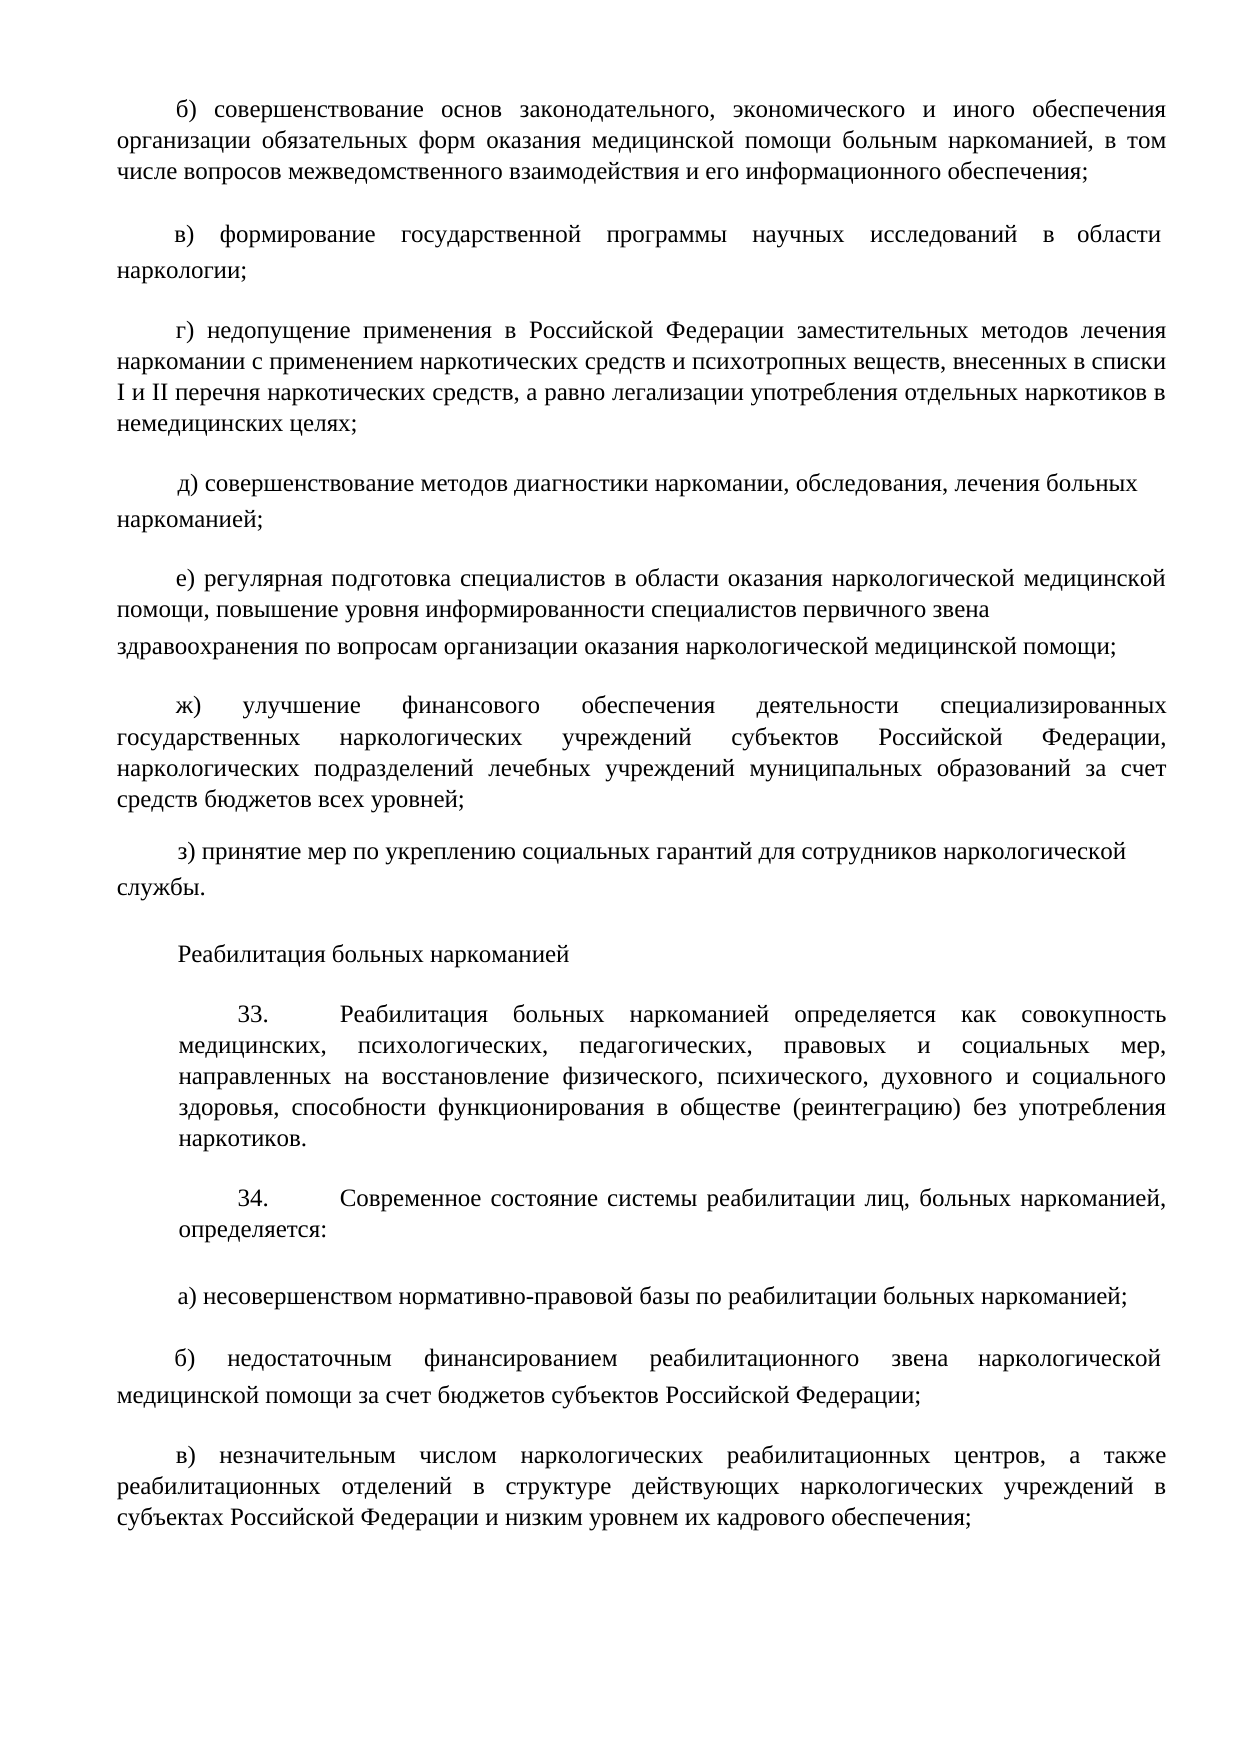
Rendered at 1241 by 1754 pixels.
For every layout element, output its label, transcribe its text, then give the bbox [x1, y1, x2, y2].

text Реабилитация больных наркоманией [177, 939, 1167, 968]
text в) незначительным числом наркологических реабилитационных центров, а также реабилитационных отделений в структуре действующих наркологических учреждений в субъектах Российской Федерации и низким уровнем их кадрового обеспечения; [117, 1440, 1167, 1531]
text в) формирование государственной программы научных исследований в области [118, 219, 1167, 247]
text наркоманией; [117, 504, 1167, 532]
text здравоохранения по вопросам организации оказания наркологической медицинской помощи; [117, 631, 1167, 660]
text б) совершенствование основ законодательного, экономического и иного обеспечения организации обязательных форм оказания медицинской помощи больным наркоманией, в том числе вопросов межведомственного взаимодействия и его информационного обеспечения; [117, 94, 1167, 184]
text е) регулярная подготовка специалистов в области оказания наркологической медицинской помощи, повышение уровня информированности специалистов первичного звена [117, 563, 1167, 623]
text службы. [117, 872, 1167, 901]
text ж) улучшение финансового обеспечения деятельности специализированных государственных наркологических учреждений субъектов Российской Федерации, наркологических подразделений лечебных учреждений муниципальных образований за счет средств бюджетов всех уровней; [117, 691, 1167, 812]
text г) недопущение применения в Российской Федерации заместительных методов лечения наркомании с применением наркотических средств и психотропных веществ, внесенных в списки I и II перечня наркотических средств, а равно легализации употребления отдельных наркотиков в немедицинских целях; [117, 315, 1167, 437]
text з) принятие мер по укреплению социальных гарантий для сотрудников наркологической [177, 836, 1167, 865]
list Реабилитация больных наркоманией определяется как совокупность медицинских, психологических, педагогических, правовых и социальных мер, направленных на восстановление физического, психического, духовного и социального здоровья, способности функционирования в обществе (реинтеграцию) без употребления наркотиков. [178, 999, 1167, 1152]
text б) недостаточным финансированием реабилитационного звена наркологической [118, 1343, 1167, 1372]
text наркологии; [117, 255, 1167, 284]
text д) совершенствование методов диагностики наркомании, обследования, лечения больных [177, 468, 1167, 496]
text а) несовершенством нормативно-правовой базы по реабилитации больных наркоманией; [177, 1281, 1167, 1309]
list Современное состояние системы реабилитации лиц, больных наркоманией, определяется: [178, 1183, 1167, 1243]
text медицинской помощи за счет бюджетов субъектов Российской Федерации; [117, 1380, 1167, 1409]
